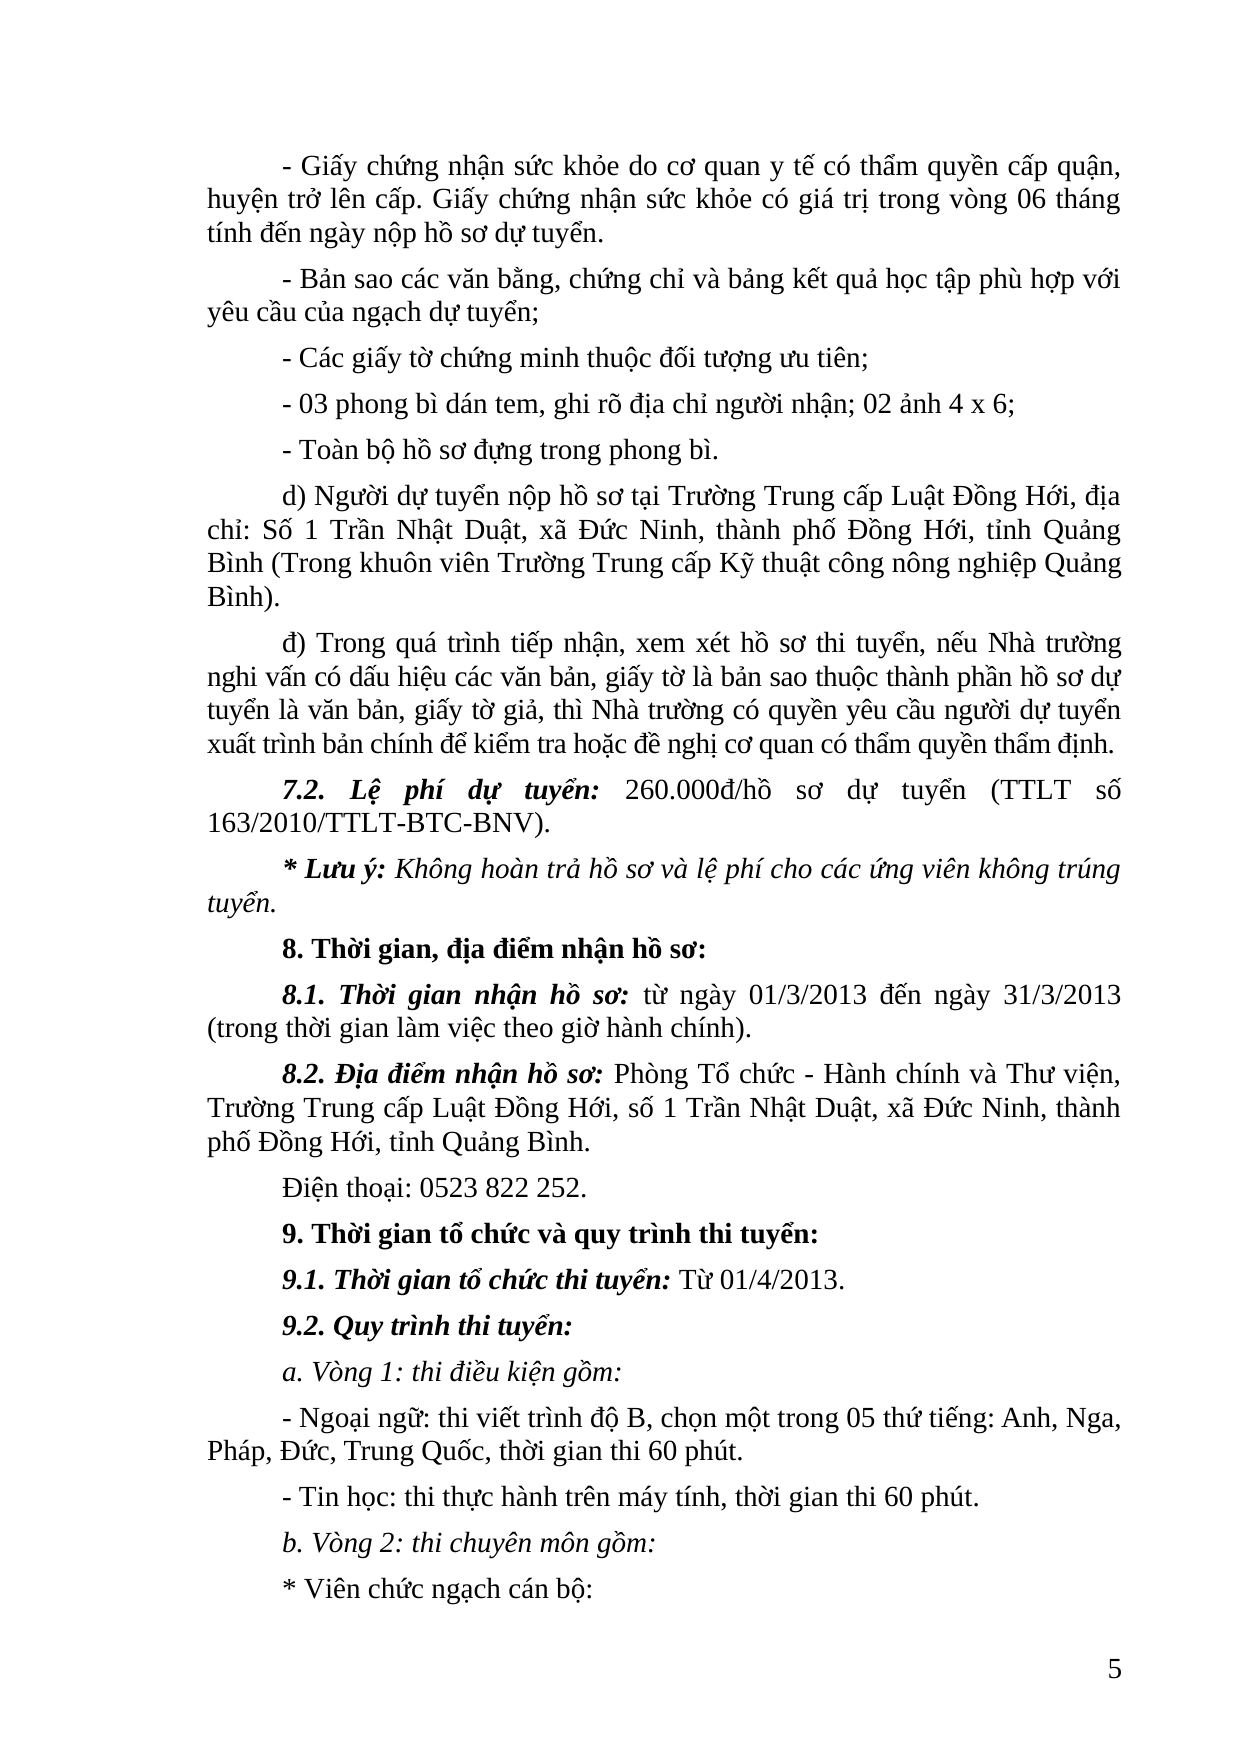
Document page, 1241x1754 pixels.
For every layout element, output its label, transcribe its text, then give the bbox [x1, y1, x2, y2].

text 9. Thời gian tổ chức và quy trình thi tuyển: [207, 1216, 1122, 1249]
text đ) Trong quá trình tiếp nhận, xem xét hồ sơ thi tuyển, nếu Nhà trường nghi vấn có dấu hiệu các văn bản, giấy tờ là bản sao thuộc thành phần hồ sơ dự tuyển là văn bản, giấy tờ giả, thì Nhà trường có quyền yêu cầu người dự tuyển xuất trình bản chính để kiểm tra hoặc đề nghị cơ quan có thẩm quyền thẩm định. [207, 625, 1122, 759]
text - Giấy chứng nhận sức khỏe do cơ quan y tế có thẩm quyền cấp quận, huyện trở lên cấp. Giấy chứng nhận sức khỏe có giá trị trong vòng 06 tháng tính đến ngày nộp hồ sơ dự tuyển. [207, 148, 1122, 248]
text b. Vòng 2: thi chuyên môn gồm: [207, 1526, 1122, 1559]
text - Bản sao các văn bằng, chứng chỉ và bảng kết quả học tập phù hợp với yêu cầu của ngạch dự tuyển; [207, 261, 1122, 328]
text d) Người dự tuyển nộp hồ sơ tại Trường Trung cấp Luật Đồng Hới, địa chỉ: Số 1 Trần Nhật Duật, xã Đức Ninh, thành phố Đồng Hới, tỉnh Quảng Bình (Trong khuôn viên Trường Trung cấp Kỹ thuật công nông nghiệp Quảng Bình). [207, 478, 1122, 613]
text 8.2. Địa điểm nhận hồ sơ: Phòng Tổ chức - Hành chính và Thư viện, Trường Trung cấp Luật Đồng Hới, số 1 Trần Nhật Duật, xã Đức Ninh, thành phố Đồng Hới, tỉnh Quảng Bình. [207, 1057, 1122, 1157]
text Điện thoại: 0523 822 252. [207, 1170, 1122, 1203]
text a. Vòng 1: thi điều kiện gồm: [207, 1354, 1122, 1387]
text 9.2. Quy trình thi tuyển: [207, 1308, 1122, 1341]
text 7.2. Lệ phí dự tuyển: 260.000đ/hồ sơ dự tuyển (TTLT số 163/2010/TTLT-BTC-BNV). [207, 772, 1122, 839]
text * Viên chức ngạch cán bộ: [207, 1572, 1122, 1605]
text - Ngoại ngữ: thi viết trình độ B, chọn một trong 05 thứ tiếng: Anh, Nga, Pháp, Đức, Trung Quốc, thời gian thi 60 phút. [207, 1400, 1122, 1467]
text 8. Thời gian, địa điểm nhận hồ sơ: [207, 931, 1122, 964]
text - 03 phong bì dán tem, ghi rõ địa chỉ người nhận; 02 ảnh 4 x 6; [207, 386, 1122, 420]
text 9.1. Thời gian tổ chức thi tuyển: Từ 01/4/2013. [207, 1262, 1122, 1295]
text - Tin học: thi thực hành trên máy tính, thời gian thi 60 phút. [207, 1479, 1122, 1513]
text * Lưu ý: Không hoàn trả hồ sơ và lệ phí cho các ứng viên không trúng tuyển. [207, 851, 1122, 918]
text 8.1. Thời gian nhận hồ sơ: từ ngày 01/3/2013 đến ngày 31/3/2013 (trong thời gian làm việc theo giờ hành chính). [207, 977, 1122, 1044]
text - Toàn bộ hồ sơ đựng trong phong bì. [207, 432, 1122, 466]
text - Các giấy tờ chứng minh thuộc đối tượng ưu tiên; [207, 340, 1122, 374]
